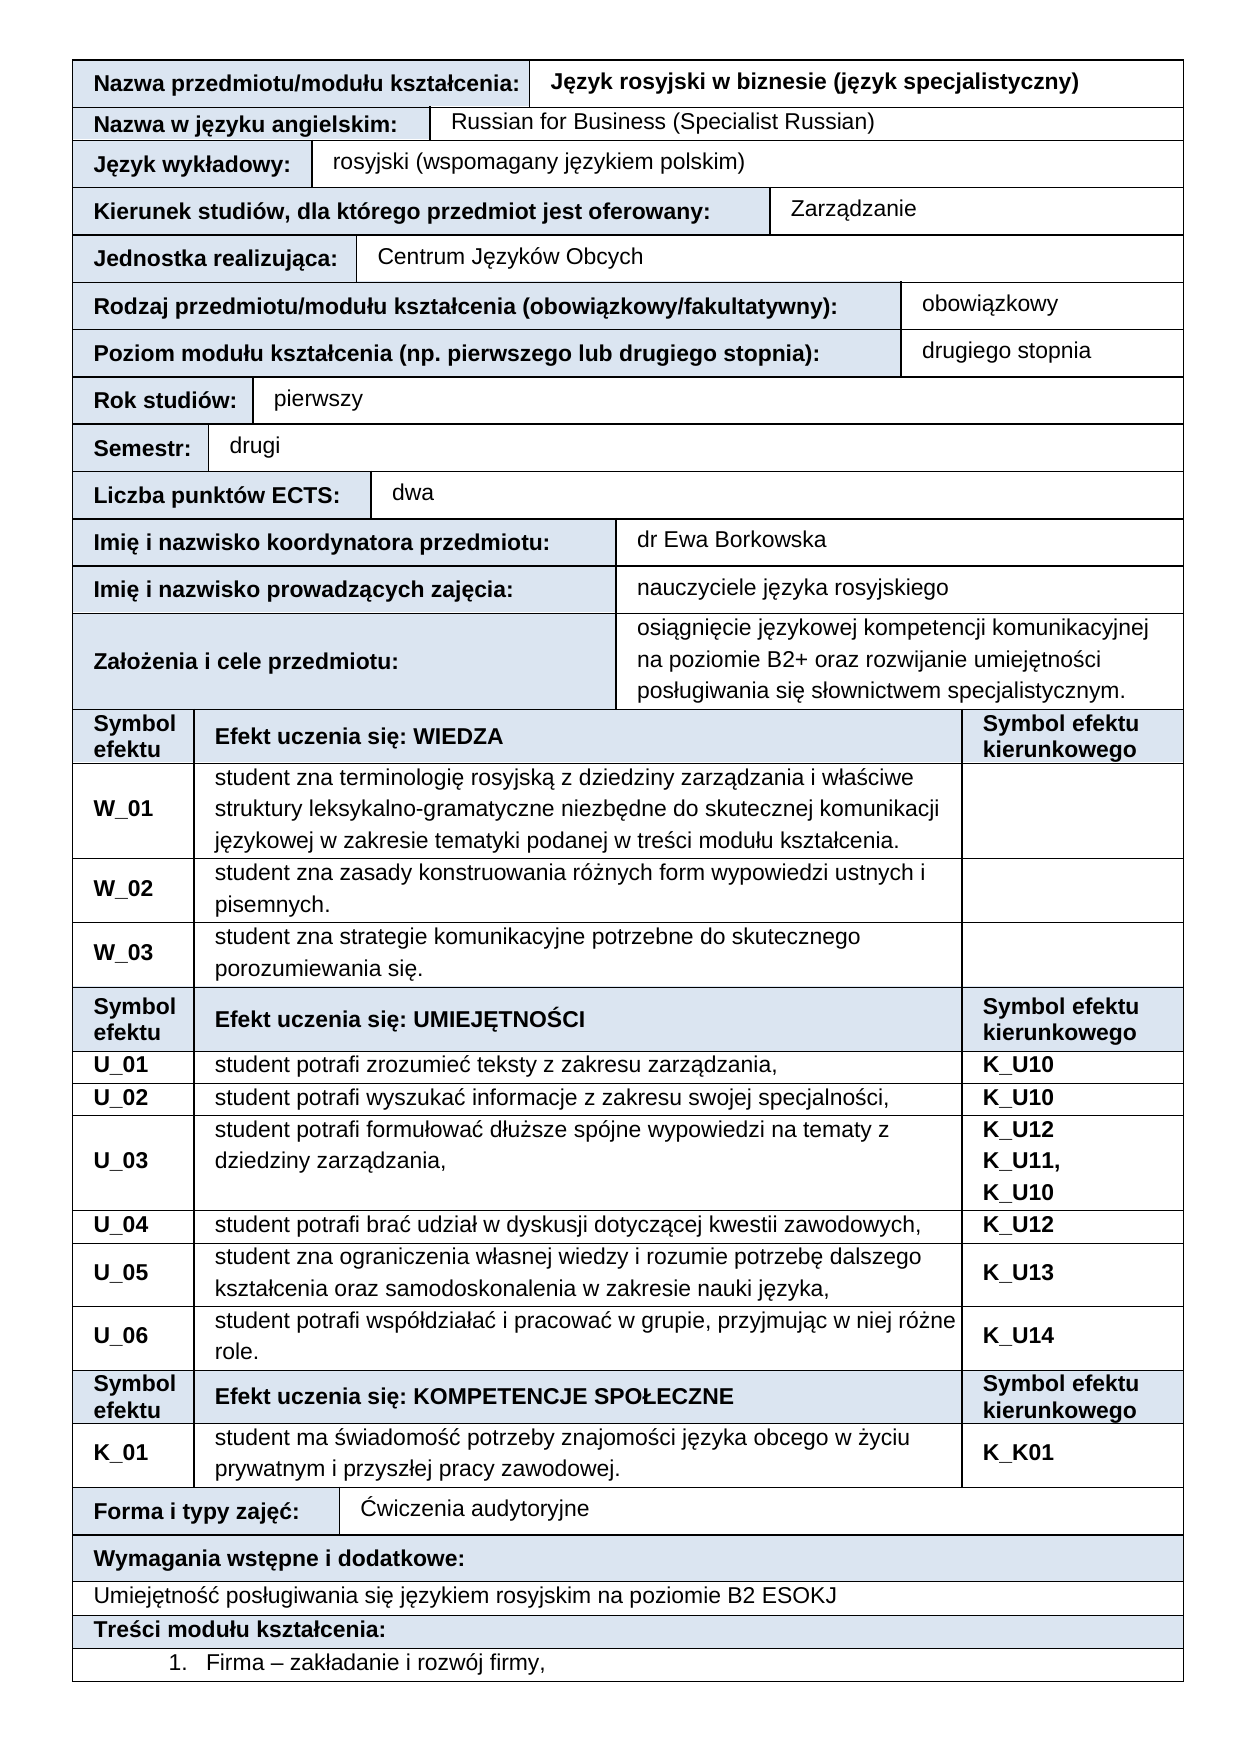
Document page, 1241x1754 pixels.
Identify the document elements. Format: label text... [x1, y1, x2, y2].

table_cell rosyjski (wspomagany językiem polskim) [313, 141, 1183, 187]
table_cell Russian for Business (Specialist Russian) [431, 108, 1183, 139]
table_cell Efekt uczenia się: KOMPETENCJE SPOŁECZNE [195, 1371, 961, 1423]
table_cell Język rosyjski w biznesie (język specjalistyczny) [530, 61, 1183, 106]
table_cell Treści modułu kształcenia: [73, 1616, 1183, 1648]
table_cell Forma i typy zajęć: [73, 1488, 339, 1534]
table_cell Jednostka realizująca: [73, 236, 356, 281]
table_cell student potrafi współdziałać i pracować w grupie, przyjmując w niej różne role. [195, 1307, 961, 1370]
table_cell nauczyciele języka rosyjskiego [617, 567, 1183, 612]
table_cell K_U12 [963, 1211, 1183, 1242]
table_cell Nazwa przedmiotu/modułu kształcenia: [73, 61, 529, 106]
table_cell Rodzaj przedmiotu/modułu kształcenia (obowiązkowy/fakultatywny): [73, 283, 900, 329]
table_cell student ma świadomość potrzeby znajomości języka obcego w życiu prywatnym i przyszłej pracy zawodowej. [195, 1424, 961, 1487]
table_cell Symbol efektu [73, 988, 193, 1051]
table_cell student zna zasady konstruowania różnych form wypowiedzi ustnych i pisemnych. [195, 859, 961, 922]
table_cell Imię i nazwisko koordynatora przedmiotu: [73, 520, 615, 565]
table_cell U_02 [73, 1084, 193, 1115]
table_cell drugi [209, 425, 1183, 471]
table_cell dwa [372, 472, 1183, 518]
table_cell K_U10 [963, 1052, 1183, 1083]
table_cell Efekt uczenia się: WIEDZA [195, 710, 961, 762]
table_cell Liczba punktów ECTS: [73, 472, 370, 518]
table_cell [963, 923, 1183, 986]
table_cell student potrafi formułować dłuższe spójne wypowiedzi na tematy z dziedziny zarządzania, [195, 1116, 961, 1210]
table_cell U_04 [73, 1211, 193, 1242]
table_cell drugiego stopnia [902, 330, 1183, 376]
table_cell K_U10 [963, 1084, 1183, 1115]
table_cell U_03 [73, 1116, 193, 1210]
table_cell student potrafi zrozumieć teksty z zakresu zarządzania, [195, 1052, 961, 1083]
table_cell K_U12 K_U11, K_U10 [963, 1116, 1183, 1210]
table_cell Umiejętność posługiwania się językiem rosyjskim na poziomie B2 ESOKJ [73, 1582, 1183, 1614]
table_cell Kierunek studiów, dla którego przedmiot jest oferowany: [73, 188, 769, 234]
table_cell Symbol efektu kierunkowego [963, 988, 1183, 1051]
table_cell W_03 [73, 923, 193, 986]
table_cell student zna strategie komunikacyjne potrzebne do skutecznego porozumiewania się. [195, 923, 961, 986]
table_cell Poziom modułu kształcenia (np. pierwszego lub drugiego stopnia): [73, 330, 900, 376]
table_cell K_01 [73, 1424, 193, 1487]
table_cell Symbol efektu kierunkowego [963, 1371, 1183, 1423]
table_cell student zna ograniczenia własnej wiedzy i rozumie potrzebę dalszego kształcenia oraz samodoskonalenia w zakresie nauki języka, [195, 1244, 961, 1306]
table_cell Ćwiczenia audytoryjne [340, 1488, 1183, 1534]
table_cell U_05 [73, 1244, 193, 1306]
table_cell K_U13 [963, 1244, 1183, 1306]
table_cell U_01 [73, 1052, 193, 1083]
table_cell K_K01 [963, 1424, 1183, 1487]
table_cell student zna terminologię rosyjską z dziedziny zarządzania i właściwe struktury leksykalno-gramatyczne niezbędne do skutecznej komunikacji językowej w zakresie tematyki podanej w treści modułu kształcenia. [195, 764, 961, 858]
table_cell Symbol efektu [73, 1371, 193, 1423]
table_cell Symbol efektu kierunkowego [963, 710, 1183, 762]
table_cell [963, 859, 1183, 922]
table_cell Semestr: [73, 425, 208, 471]
table_cell Wymagania wstępne i dodatkowe: [73, 1536, 1183, 1581]
table_cell Efekt uczenia się: UMIEJĘTNOŚCI [195, 988, 961, 1051]
table_cell Symbol efektu [73, 710, 193, 762]
table_cell pierwszy [254, 378, 1183, 423]
table_cell W_02 [73, 859, 193, 922]
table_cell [73, 1649, 1183, 1681]
table_cell osiągnięcie językowej kompetencji komunikacyjnej na poziomie B2+ oraz rozwijanie umiejętności posługiwania się słownictwem specjalistycznym. [617, 614, 1183, 709]
table_cell Imię i nazwisko prowadzących zajęcia: [73, 567, 615, 612]
table_cell [963, 764, 1183, 858]
table_cell student potrafi brać udział w dyskusji dotyczącej kwestii zawodowych, [195, 1211, 961, 1242]
table_cell Język wykładowy: [73, 141, 311, 187]
table_cell Założenia i cele przedmiotu: [73, 614, 615, 709]
table_cell Centrum Języków Obcych [357, 236, 1183, 281]
table_cell Rok studiów: [73, 378, 252, 423]
table_cell Nazwa w języku angielskim: [73, 108, 429, 139]
table_cell U_06 [73, 1307, 193, 1370]
table_cell Zarządzanie [771, 188, 1183, 234]
table_cell student potrafi wyszukać informacje z zakresu swojej specjalności, [195, 1084, 961, 1115]
table_cell W_01 [73, 764, 193, 858]
table_cell dr Ewa Borkowska [617, 520, 1183, 565]
table_cell K_U14 [963, 1307, 1183, 1370]
table_cell obowiązkowy [902, 283, 1183, 329]
